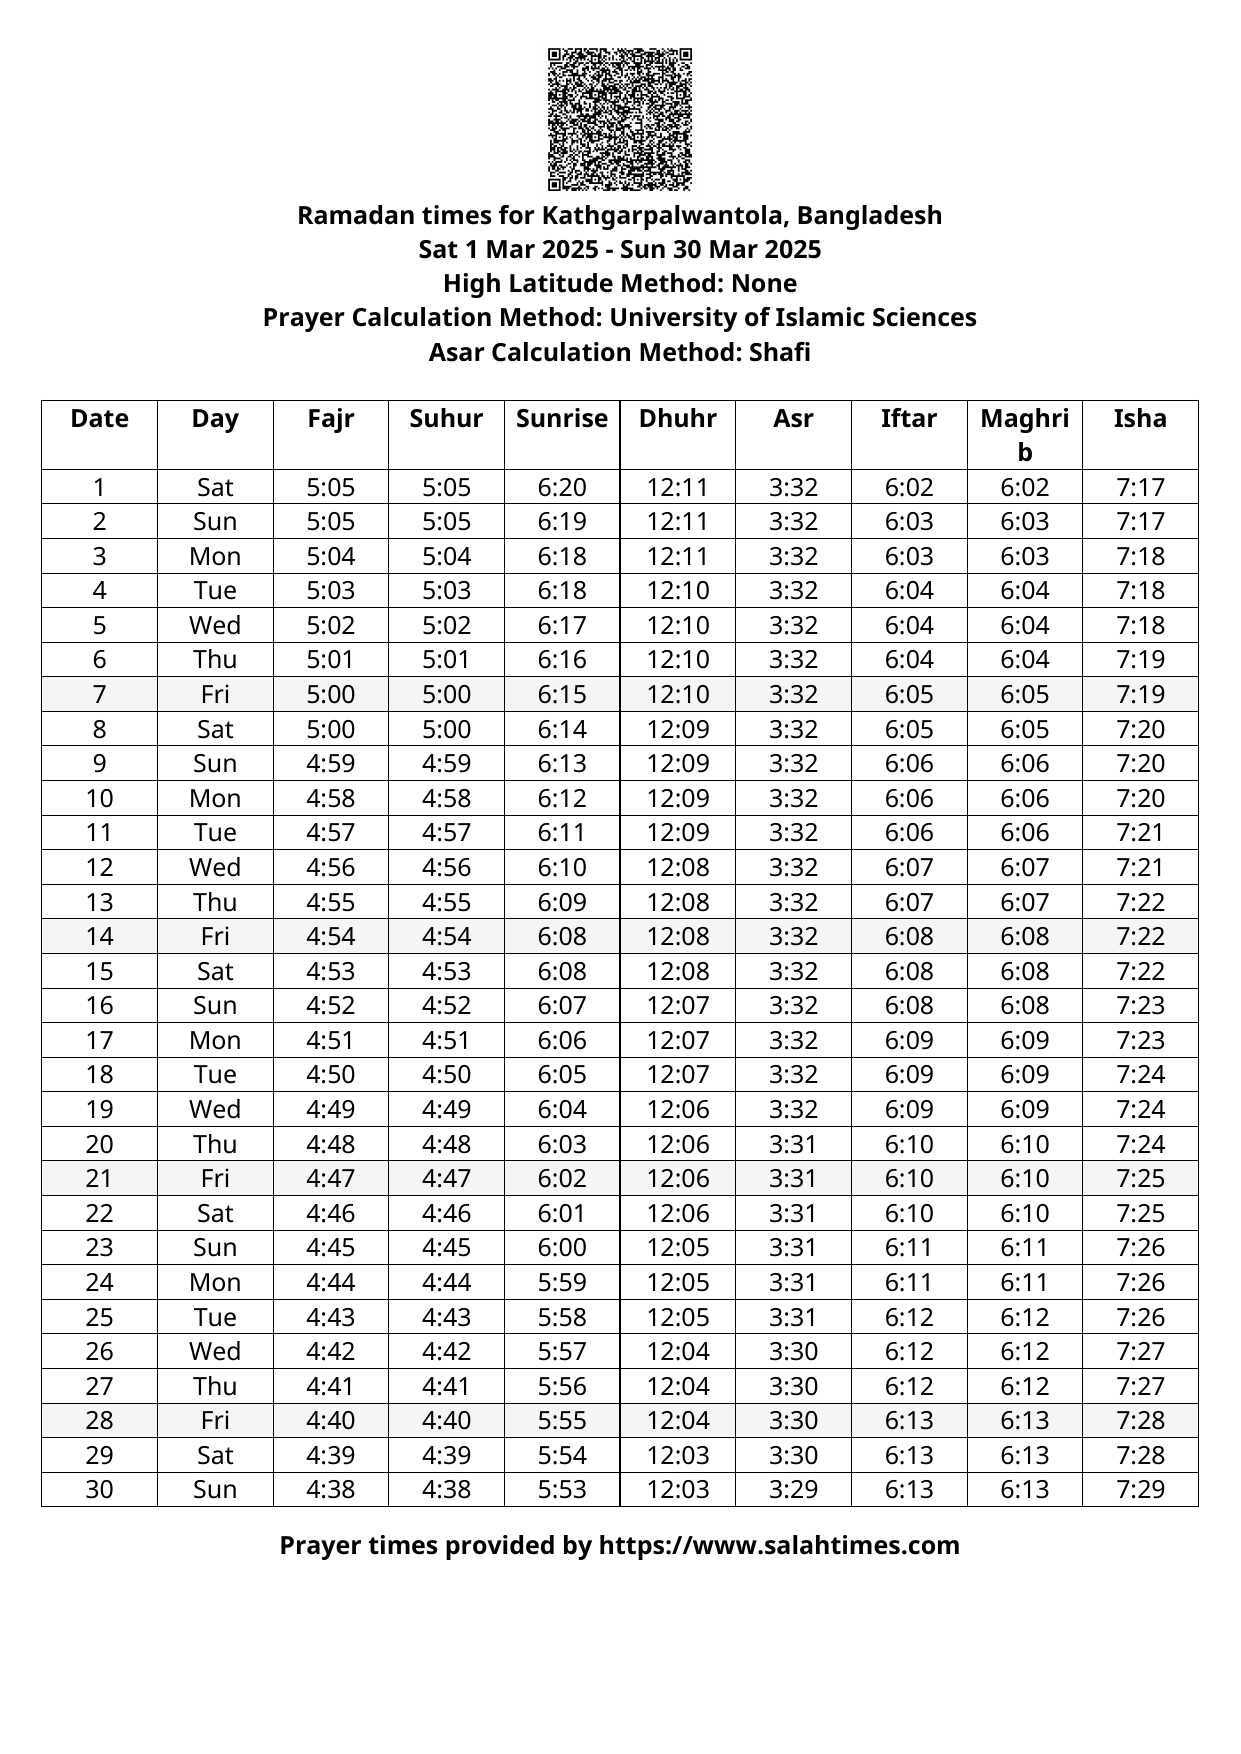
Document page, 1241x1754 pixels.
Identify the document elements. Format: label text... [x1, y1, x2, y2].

table_cell 7:25 [1083, 1161, 1198, 1195]
table_cell 11 [42, 816, 157, 849]
table_cell Mon [158, 1265, 273, 1299]
table_cell 7:20 [1083, 746, 1198, 780]
table_cell 7 [42, 677, 157, 711]
table_cell 4:46 [274, 1196, 388, 1229]
table_cell 6:10 [505, 850, 619, 884]
table_cell 3:32 [736, 919, 851, 953]
table_cell 4:52 [389, 989, 504, 1022]
table_cell 6:13 [968, 1438, 1082, 1472]
table_cell 6:10 [968, 1127, 1082, 1160]
table_cell 17 [42, 1023, 157, 1057]
table_cell 6 [42, 643, 157, 676]
table_cell 4:48 [389, 1127, 504, 1160]
table_cell 7:19 [1083, 677, 1198, 711]
table_cell 7:26 [1083, 1265, 1198, 1299]
table_cell 27 [42, 1369, 157, 1402]
table_cell 4:50 [389, 1058, 504, 1091]
table_header Sunrise [505, 401, 619, 469]
table_cell 6:06 [852, 746, 967, 780]
table_cell 7:22 [1083, 885, 1198, 918]
table_cell 4:39 [274, 1438, 388, 1472]
table_cell 12:10 [621, 574, 735, 607]
text Prayer times provided by https://www.salahtimes.com [42, 1528, 1198, 1562]
table_cell 6:15 [505, 677, 619, 711]
table_cell Fri [158, 919, 273, 953]
table_cell Sat [158, 470, 273, 503]
table_cell 6:10 [968, 1196, 1082, 1229]
table_cell 3:31 [736, 1161, 851, 1195]
table_cell 7:23 [1083, 1023, 1198, 1057]
table_cell Fri [158, 1404, 273, 1437]
table_cell Wed [158, 1092, 273, 1126]
table_cell Sun [158, 989, 273, 1022]
table_cell 5:04 [274, 539, 388, 572]
table_cell 12:09 [621, 712, 735, 745]
table_cell 3:32 [736, 989, 851, 1022]
table_cell 7:24 [1083, 1127, 1198, 1160]
table_cell Fri [158, 1161, 273, 1195]
table_cell 12:06 [621, 1161, 735, 1195]
table_cell 4:57 [274, 816, 388, 849]
table_cell Sat [158, 1438, 273, 1472]
table_cell 7:29 [1083, 1473, 1198, 1506]
table_cell 4:58 [389, 781, 504, 814]
table_cell 6:13 [968, 1404, 1082, 1437]
table_cell 5:55 [505, 1404, 619, 1437]
table_cell 3:32 [736, 954, 851, 987]
table_cell 7:17 [1083, 470, 1198, 503]
table_cell 6:08 [852, 919, 967, 953]
table_cell 3:32 [736, 885, 851, 918]
table_cell 6:17 [505, 608, 619, 642]
table_cell 5:00 [389, 677, 504, 711]
table_cell 3:32 [736, 850, 851, 884]
table_cell 12:08 [621, 919, 735, 953]
table_cell 3:29 [736, 1473, 851, 1506]
table_cell 3:32 [736, 746, 851, 780]
table_cell 6:10 [852, 1127, 967, 1160]
table_cell Thu [158, 1127, 273, 1160]
table_cell 3 [42, 539, 157, 572]
table_cell Mon [158, 781, 273, 814]
table_cell 5 [42, 608, 157, 642]
table_cell 6:04 [968, 608, 1082, 642]
table_cell 6:10 [968, 1161, 1082, 1195]
table_cell 6:07 [968, 850, 1082, 884]
table_cell 6:20 [505, 470, 619, 503]
table_cell 3:31 [736, 1196, 851, 1229]
table_cell 3:31 [736, 1127, 851, 1160]
table_cell 6:12 [968, 1369, 1082, 1402]
table_cell 6:06 [852, 781, 967, 814]
table_cell 5:04 [389, 539, 504, 572]
table_cell 6:03 [852, 539, 967, 572]
table_cell 12:06 [621, 1127, 735, 1160]
table_cell 4:45 [274, 1231, 388, 1264]
table_cell 6:02 [968, 470, 1082, 503]
table_cell 6:09 [505, 885, 619, 918]
table_cell 4:39 [389, 1438, 504, 1472]
table_cell Wed [158, 608, 273, 642]
table_cell 12:08 [621, 954, 735, 987]
table_cell 6:12 [852, 1300, 967, 1333]
table_cell 12:11 [621, 504, 735, 538]
table_cell 4:48 [274, 1127, 388, 1160]
picture [542, 41, 699, 198]
table_cell Tue [158, 1300, 273, 1333]
table_cell 24 [42, 1265, 157, 1299]
table_cell 14 [42, 919, 157, 953]
text High Latitude Method: None [42, 266, 1198, 300]
table_cell 6:09 [852, 1058, 967, 1091]
table_cell 5:54 [505, 1438, 619, 1472]
table_cell 6:12 [968, 1300, 1082, 1333]
table_header Date [42, 401, 157, 469]
table_cell 6:04 [852, 574, 967, 607]
table_cell Tue [158, 1058, 273, 1091]
table_cell 5:05 [389, 504, 504, 538]
table_cell 4:56 [389, 850, 504, 884]
table_cell 4:44 [274, 1265, 388, 1299]
table_cell 3:32 [736, 712, 851, 745]
table_cell 5:05 [274, 470, 388, 503]
table_cell 6:07 [852, 885, 967, 918]
table_cell 6:03 [968, 539, 1082, 572]
table_cell 3:32 [736, 470, 851, 503]
table_cell 3:32 [736, 677, 851, 711]
table_header Fajr [274, 401, 388, 469]
table_cell 12:06 [621, 1196, 735, 1229]
table_cell 3:32 [736, 608, 851, 642]
table_cell 3:32 [736, 1058, 851, 1091]
table_cell 3:31 [736, 1231, 851, 1264]
table_cell 12:03 [621, 1473, 735, 1506]
table_cell 6:14 [505, 712, 619, 745]
table_cell 4:45 [389, 1231, 504, 1264]
table_cell 4:49 [274, 1092, 388, 1126]
table_cell 6:08 [968, 989, 1082, 1022]
table_cell 4:42 [274, 1334, 388, 1368]
table_cell 6:11 [968, 1265, 1082, 1299]
table_cell Sat [158, 712, 273, 745]
table_cell 5:02 [274, 608, 388, 642]
table_cell 18 [42, 1058, 157, 1091]
table_cell 6:06 [852, 816, 967, 849]
table_cell 3:32 [736, 643, 851, 676]
table_cell 5:05 [274, 504, 388, 538]
table_cell 6:09 [968, 1058, 1082, 1091]
table_cell 15 [42, 954, 157, 987]
table_cell 4:40 [389, 1404, 504, 1437]
table_cell Tue [158, 816, 273, 849]
table_cell 6:03 [852, 504, 967, 538]
table_cell 6:01 [505, 1196, 619, 1229]
table_cell 6:06 [968, 781, 1082, 814]
table_cell Thu [158, 643, 273, 676]
table_cell Sun [158, 1473, 273, 1506]
table_cell 12:05 [621, 1300, 735, 1333]
table_cell 6:07 [968, 885, 1082, 918]
table_cell 6:10 [852, 1196, 967, 1229]
table_cell 6:03 [505, 1127, 619, 1160]
table_header Iftar [852, 401, 967, 469]
table_cell 4:57 [389, 816, 504, 849]
table_cell 13 [42, 885, 157, 918]
table_cell 6:08 [505, 954, 619, 987]
table_cell 7:19 [1083, 643, 1198, 676]
table_cell 7:26 [1083, 1300, 1198, 1333]
table_cell 12:10 [621, 677, 735, 711]
table_cell 6:10 [852, 1161, 967, 1195]
table_cell 6:16 [505, 643, 619, 676]
table_cell 4:51 [274, 1023, 388, 1057]
table_cell 7:22 [1083, 919, 1198, 953]
table_cell 4:49 [389, 1092, 504, 1126]
table_cell 6:05 [968, 677, 1082, 711]
table_cell 6:12 [968, 1334, 1082, 1368]
table_cell 6:08 [968, 954, 1082, 987]
table_cell 4:54 [389, 919, 504, 953]
table_cell 6:08 [852, 954, 967, 987]
text Asar Calculation Method: Shafi [42, 334, 1198, 368]
table_header Day [158, 401, 273, 469]
table_cell 7:28 [1083, 1404, 1198, 1437]
table_cell 6:04 [968, 643, 1082, 676]
table_cell 28 [42, 1404, 157, 1437]
table_cell 5:00 [274, 712, 388, 745]
table_cell 4:38 [274, 1473, 388, 1506]
table_cell 2 [42, 504, 157, 538]
table_cell 1 [42, 470, 157, 503]
table_cell 19 [42, 1092, 157, 1126]
table_cell Mon [158, 539, 273, 572]
table_cell 23 [42, 1231, 157, 1264]
table_cell 7:28 [1083, 1438, 1198, 1472]
table_cell 12:07 [621, 1058, 735, 1091]
table_cell 6:09 [968, 1023, 1082, 1057]
table_cell 4:54 [274, 919, 388, 953]
table_cell 7:18 [1083, 608, 1198, 642]
table_cell 5:05 [389, 470, 504, 503]
table_cell 5:03 [389, 574, 504, 607]
table_cell Sun [158, 504, 273, 538]
table_cell 3:32 [736, 504, 851, 538]
table_cell 4:59 [389, 746, 504, 780]
table_cell 7:27 [1083, 1334, 1198, 1368]
table_cell 12:05 [621, 1265, 735, 1299]
table_cell 4:43 [274, 1300, 388, 1333]
table_header Asr [736, 401, 851, 469]
table_cell 12:04 [621, 1334, 735, 1368]
table_cell Wed [158, 1334, 273, 1368]
table_cell 6:12 [852, 1334, 967, 1368]
table_cell 6:00 [505, 1231, 619, 1264]
table_cell 7:20 [1083, 712, 1198, 745]
table_cell 4:40 [274, 1404, 388, 1437]
table_cell 12:04 [621, 1369, 735, 1402]
table_cell 7:18 [1083, 539, 1198, 572]
table_cell 6:06 [968, 746, 1082, 780]
table_cell 3:32 [736, 1092, 851, 1126]
table_cell 6:09 [852, 1092, 967, 1126]
table_cell 4:53 [274, 954, 388, 987]
table_cell 5:01 [274, 643, 388, 676]
table_cell 12 [42, 850, 157, 884]
table_cell 5:02 [389, 608, 504, 642]
table_cell 5:00 [274, 677, 388, 711]
table_cell 7:27 [1083, 1369, 1198, 1402]
table_cell 4 [42, 574, 157, 607]
table_header Dhuhr [621, 401, 735, 469]
table_cell 3:32 [736, 539, 851, 572]
table_cell 4:44 [389, 1265, 504, 1299]
table_cell 5:58 [505, 1300, 619, 1333]
table_cell 4:50 [274, 1058, 388, 1091]
table_cell 5:03 [274, 574, 388, 607]
table_cell 6:13 [968, 1473, 1082, 1506]
table_cell 5:57 [505, 1334, 619, 1368]
table_cell 12:04 [621, 1404, 735, 1437]
table_cell 6:04 [852, 643, 967, 676]
table_cell 3:32 [736, 816, 851, 849]
table_cell 6:06 [505, 1023, 619, 1057]
table_cell 7:20 [1083, 781, 1198, 814]
table_cell 26 [42, 1334, 157, 1368]
table_cell Sun [158, 1231, 273, 1264]
table_cell 9 [42, 746, 157, 780]
table_cell 4:38 [389, 1473, 504, 1506]
table_cell Wed [158, 850, 273, 884]
table_cell 6:07 [505, 989, 619, 1022]
table_cell 21 [42, 1161, 157, 1195]
table_cell 12:09 [621, 781, 735, 814]
table_cell 6:19 [505, 504, 619, 538]
table_cell 6:12 [852, 1369, 967, 1402]
table_cell 7:22 [1083, 954, 1198, 987]
table_cell 12:11 [621, 539, 735, 572]
table_cell 12:06 [621, 1092, 735, 1126]
table_cell 16 [42, 989, 157, 1022]
table_cell 4:55 [274, 885, 388, 918]
table_cell 6:11 [852, 1231, 967, 1264]
table_cell 10 [42, 781, 157, 814]
table_cell 22 [42, 1196, 157, 1229]
table_cell 12:03 [621, 1438, 735, 1472]
table_cell 6:08 [505, 919, 619, 953]
table_cell 12:11 [621, 470, 735, 503]
table_cell 5:00 [389, 712, 504, 745]
table_cell 6:08 [852, 989, 967, 1022]
table_cell 12:08 [621, 885, 735, 918]
table_cell 7:21 [1083, 816, 1198, 849]
table_cell Thu [158, 1369, 273, 1402]
table_cell 3:32 [736, 574, 851, 607]
table_cell 7:21 [1083, 850, 1198, 884]
table_cell 12:10 [621, 608, 735, 642]
table_cell 6:18 [505, 539, 619, 572]
table_cell 3:32 [736, 781, 851, 814]
table_cell 12:08 [621, 850, 735, 884]
table_cell 3:31 [736, 1300, 851, 1333]
table_cell 6:13 [852, 1404, 967, 1437]
table_cell 29 [42, 1438, 157, 1472]
table_cell 12:07 [621, 989, 735, 1022]
table_cell 6:13 [852, 1473, 967, 1506]
table_cell 6:05 [505, 1058, 619, 1091]
table_cell 25 [42, 1300, 157, 1333]
table_cell 4:58 [274, 781, 388, 814]
table_cell 5:01 [389, 643, 504, 676]
table_cell 6:11 [852, 1265, 967, 1299]
table_cell 20 [42, 1127, 157, 1160]
table_cell 6:13 [852, 1438, 967, 1472]
table_cell 4:55 [389, 885, 504, 918]
table_cell 3:32 [736, 1023, 851, 1057]
table_cell 4:43 [389, 1300, 504, 1333]
text Ramadan times for Kathgarpalwantola, Bangladesh [42, 198, 1198, 232]
table_cell 6:05 [852, 712, 967, 745]
table_cell 12:07 [621, 1023, 735, 1057]
table_cell 6:18 [505, 574, 619, 607]
table_cell 8 [42, 712, 157, 745]
text Sat 1 Mar 2025 - Sun 30 Mar 2025 [42, 232, 1198, 266]
table_cell 6:11 [505, 816, 619, 849]
table_cell 3:31 [736, 1265, 851, 1299]
table_cell Fri [158, 677, 273, 711]
table_cell 6:04 [852, 608, 967, 642]
table_cell 5:56 [505, 1369, 619, 1402]
table_cell 3:30 [736, 1369, 851, 1402]
table_cell 7:25 [1083, 1196, 1198, 1229]
table_cell 6:02 [505, 1161, 619, 1195]
table_cell 6:04 [505, 1092, 619, 1126]
table_cell 4:47 [389, 1161, 504, 1195]
table_header Isha [1083, 401, 1198, 469]
table_cell 4:41 [274, 1369, 388, 1402]
table_cell 6:12 [505, 781, 619, 814]
table_cell 4:52 [274, 989, 388, 1022]
table_cell 6:07 [852, 850, 967, 884]
table_cell 3:30 [736, 1404, 851, 1437]
table_cell Tue [158, 574, 273, 607]
text Prayer Calculation Method: University of Islamic Sciences [42, 300, 1198, 334]
table_cell 30 [42, 1473, 157, 1506]
table_cell Thu [158, 885, 273, 918]
table_cell 4:53 [389, 954, 504, 987]
table_header Suhur [389, 401, 504, 469]
table_cell 5:59 [505, 1265, 619, 1299]
table_cell 7:24 [1083, 1092, 1198, 1126]
table_cell 4:42 [389, 1334, 504, 1368]
table_cell 6:13 [505, 746, 619, 780]
table_cell 12:10 [621, 643, 735, 676]
table_cell 6:11 [968, 1231, 1082, 1264]
table_cell 5:53 [505, 1473, 619, 1506]
table_cell 6:09 [968, 1092, 1082, 1126]
table_cell 4:47 [274, 1161, 388, 1195]
table_cell Sat [158, 954, 273, 987]
table_cell 7:18 [1083, 574, 1198, 607]
table_cell 6:03 [968, 504, 1082, 538]
table_cell Mon [158, 1023, 273, 1057]
table_cell 12:09 [621, 816, 735, 849]
table_cell 4:41 [389, 1369, 504, 1402]
table_cell 6:05 [968, 712, 1082, 745]
table_cell 4:51 [389, 1023, 504, 1057]
table_header Maghrib [968, 401, 1082, 469]
table_cell 6:04 [968, 574, 1082, 607]
table_cell 7:24 [1083, 1058, 1198, 1091]
table_cell 3:30 [736, 1334, 851, 1368]
table_cell 6:06 [968, 816, 1082, 849]
table_cell 6:09 [852, 1023, 967, 1057]
table_cell 4:56 [274, 850, 388, 884]
table_cell 6:05 [852, 677, 967, 711]
table_cell 12:05 [621, 1231, 735, 1264]
table_cell 3:30 [736, 1438, 851, 1472]
table_cell 7:26 [1083, 1231, 1198, 1264]
table_cell 4:59 [274, 746, 388, 780]
table_cell 7:23 [1083, 989, 1198, 1022]
table_cell 12:09 [621, 746, 735, 780]
table_cell 7:17 [1083, 504, 1198, 538]
table_cell Sat [158, 1196, 273, 1229]
table_cell 6:08 [968, 919, 1082, 953]
table_cell 4:46 [389, 1196, 504, 1229]
table_cell 6:02 [852, 470, 967, 503]
table_cell Sun [158, 746, 273, 780]
